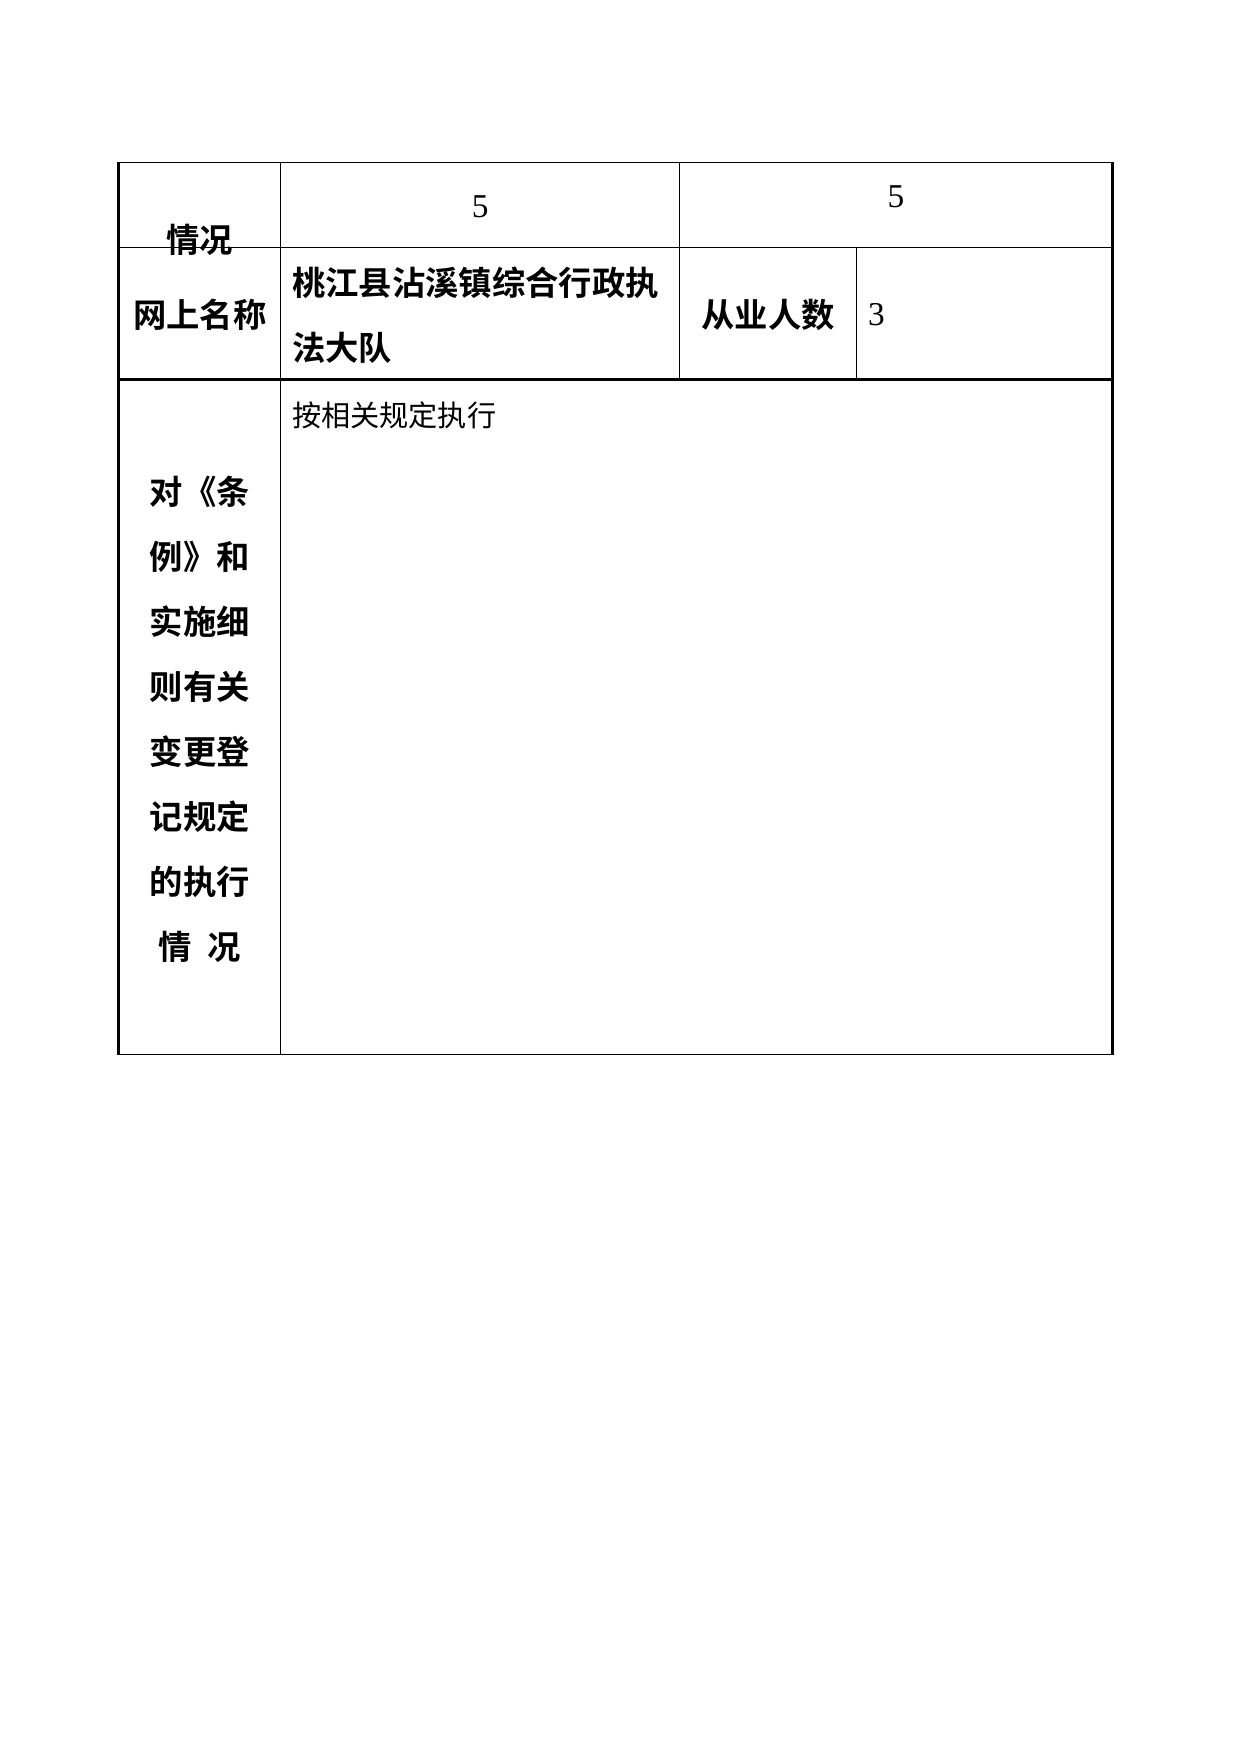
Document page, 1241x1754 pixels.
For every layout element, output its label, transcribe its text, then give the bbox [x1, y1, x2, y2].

table_cell 按相关规定执行 [281, 381, 1111, 1054]
table_cell 5 [281, 163, 679, 247]
table_cell 桃江县沾溪镇综合行政执法大队 [281, 248, 679, 378]
table_cell 对《条 例》和 实施细 则有关 变更登 记规定 的执行 情 况 [120, 381, 280, 1054]
table_cell 5 [680, 163, 1111, 247]
table_cell 网上名称 [120, 248, 280, 378]
table_cell 从业人数 [680, 248, 856, 378]
table_cell 3 [857, 248, 1111, 378]
